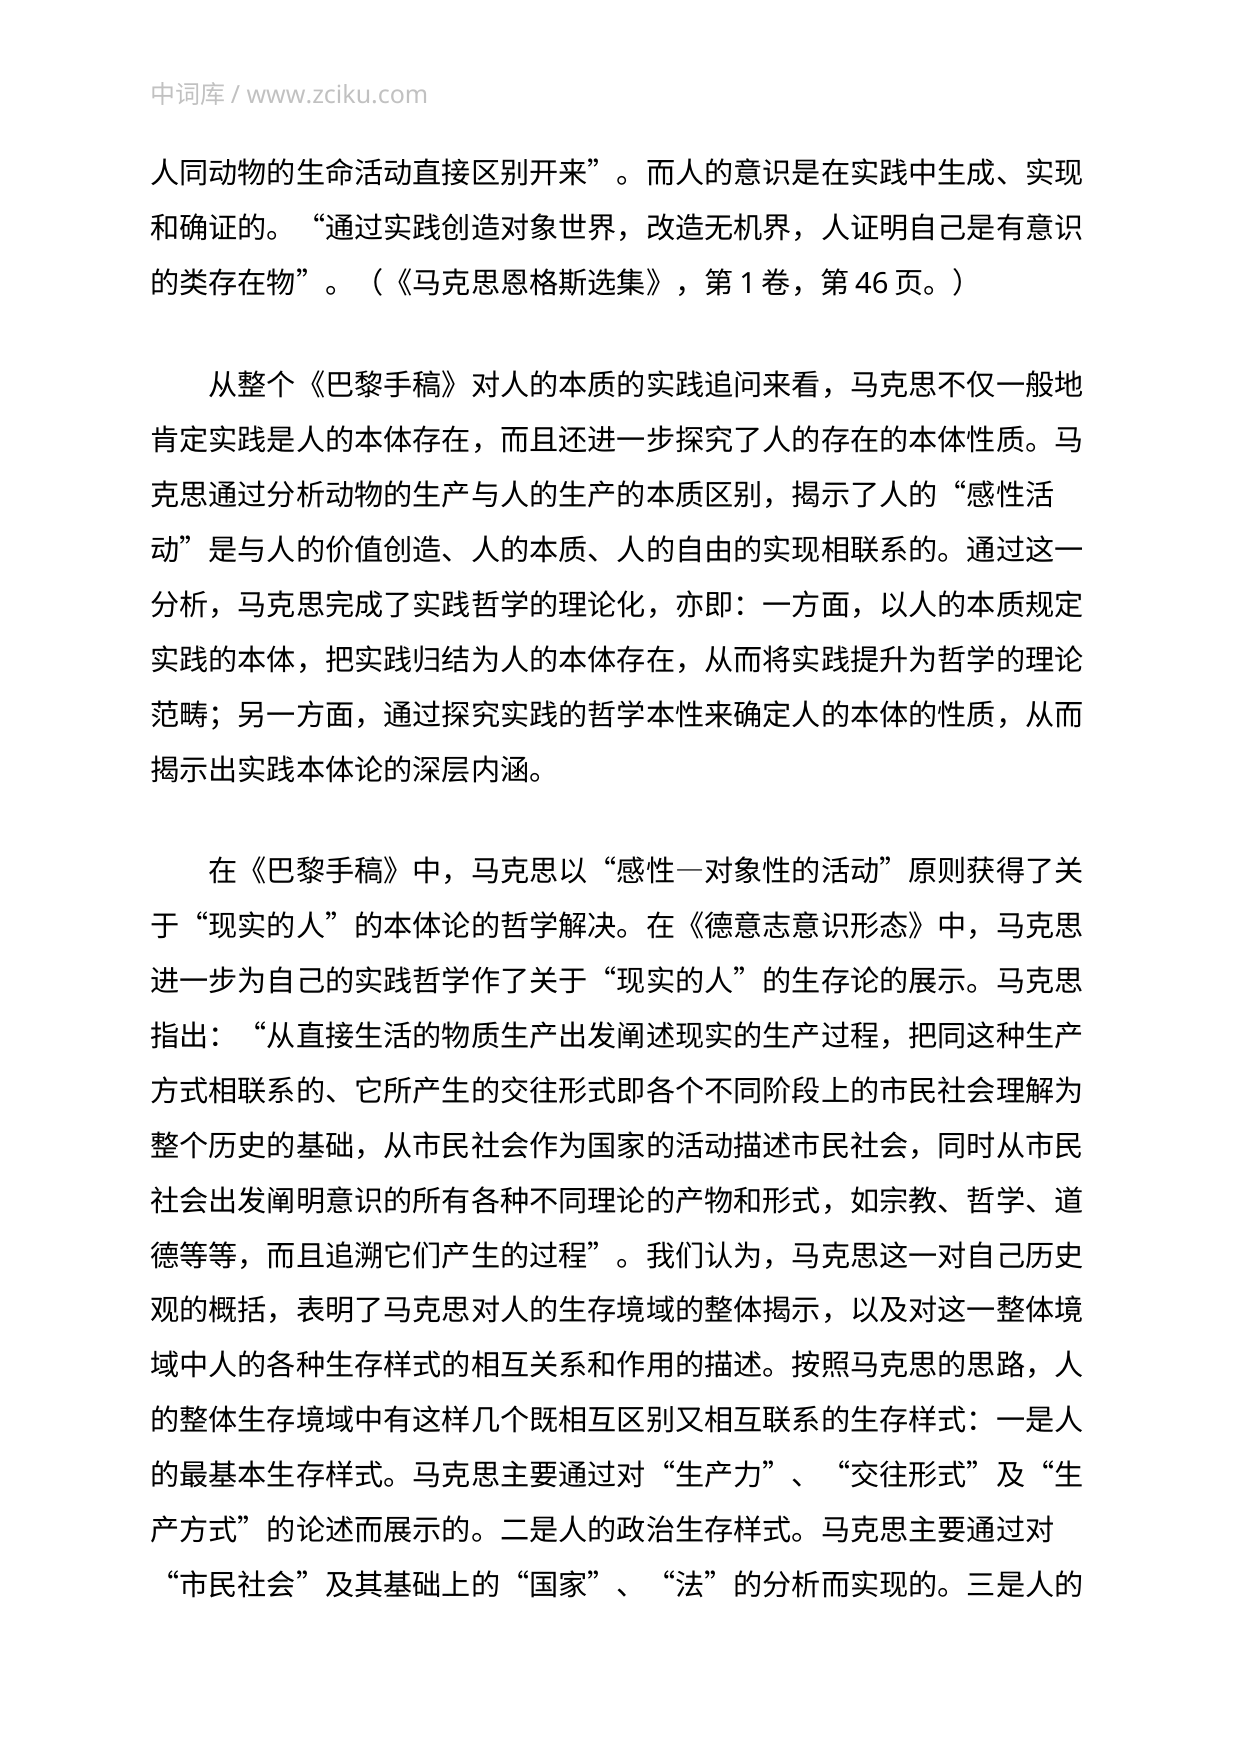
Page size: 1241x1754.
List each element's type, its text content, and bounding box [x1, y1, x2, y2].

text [150, 848, 1090, 1604]
text 从整个《巴黎手稿》对人的本质的实践追问来看，马克思不仅一般地肯定实践是人的本体存在，而且还进一步探究了人的存在的本体性质。马克思通过分析动物的生产与人的生产的本质区别，揭示了人的“感性活动”是与人的价值创造、人的本质、人的自由的实现相联系的。通过这一分析，马克思完成了实践哲学的理论化，亦即：一方面，以人的本质规定实践的本体，把实践归结为人的本体存在，从而将实践提升为哲学的理论范畴；另一方面，通过探究实践的哲学本性来确定人的本体的性质，从而揭示出实践本体论的深层内涵。 [150, 362, 1090, 788]
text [150, 150, 1090, 302]
